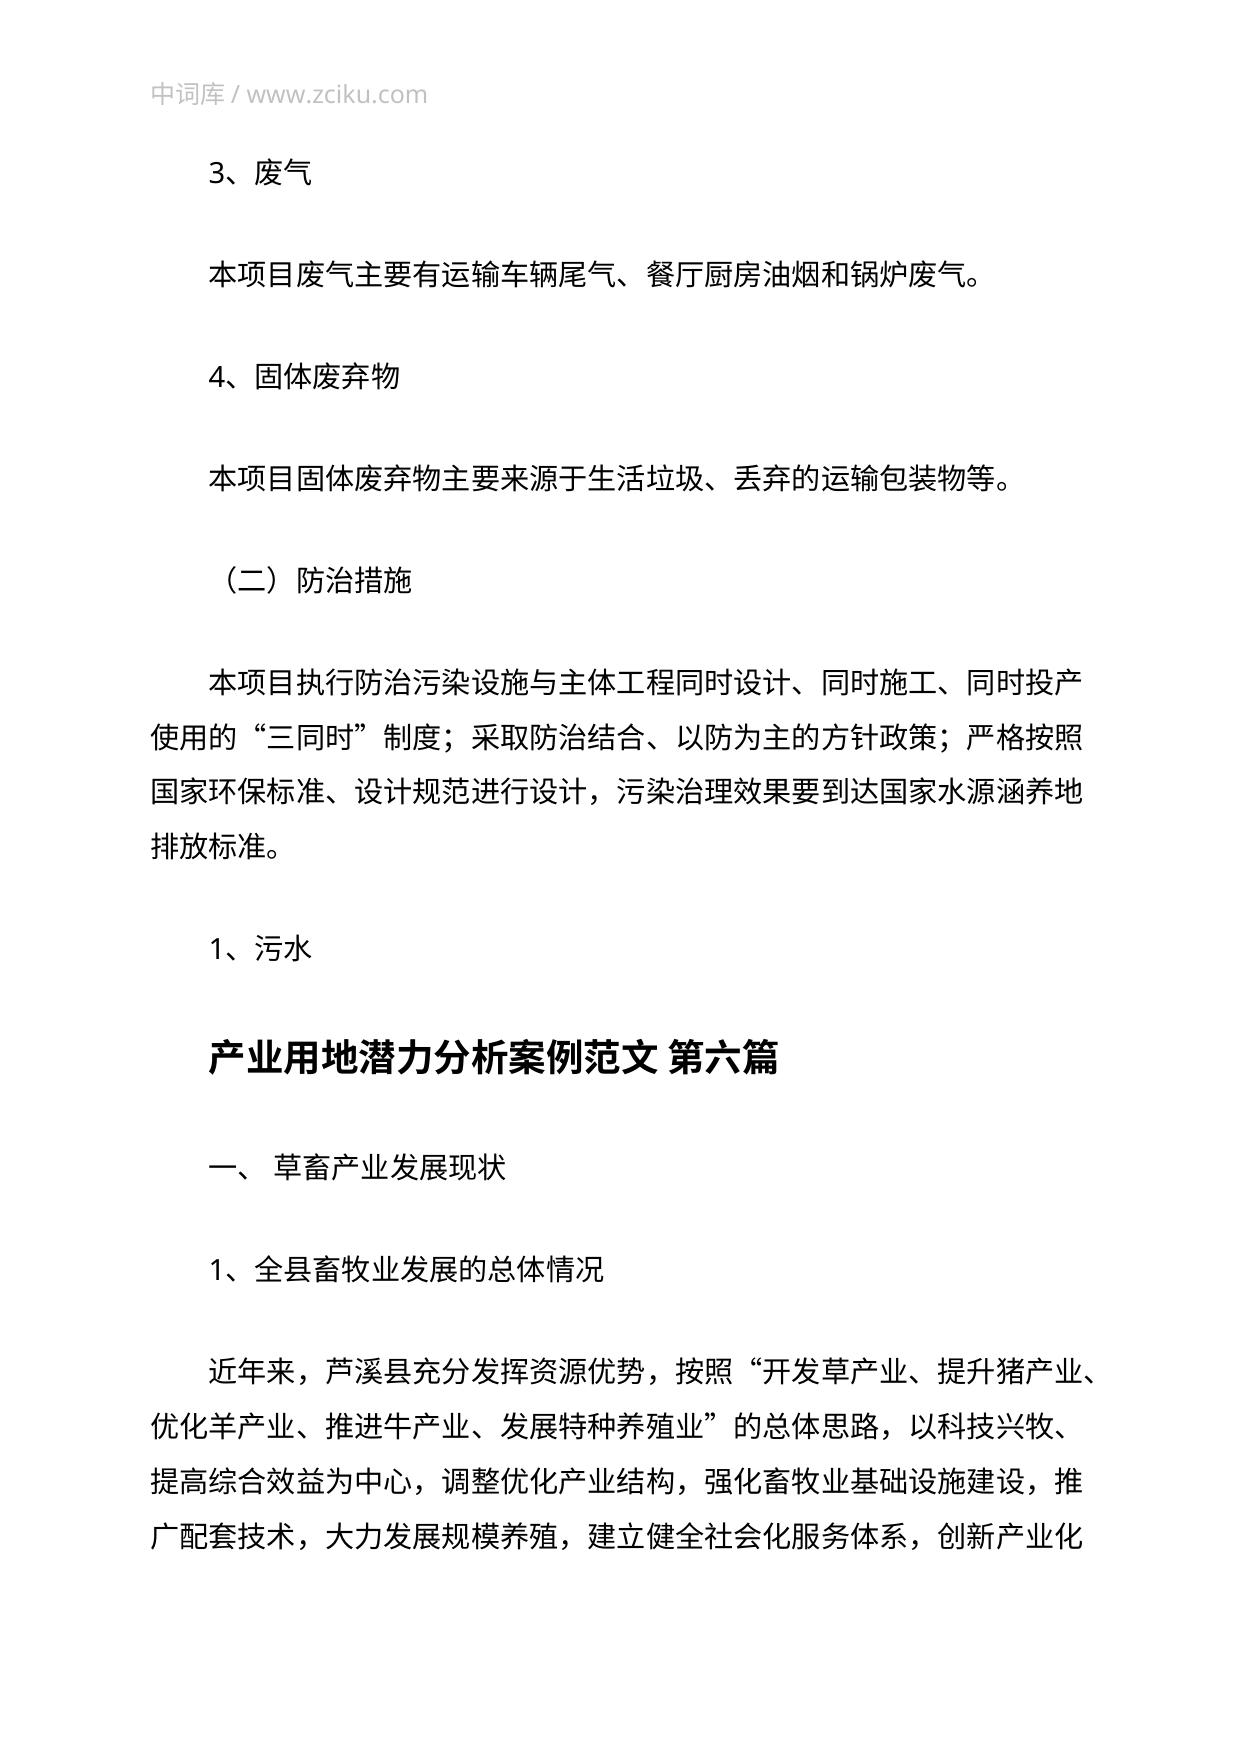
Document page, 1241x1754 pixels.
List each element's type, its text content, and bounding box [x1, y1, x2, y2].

text 产业用地潜力分析案例范文 第六篇 [150, 1028, 1090, 1082]
text 1、污水 [150, 926, 1090, 968]
text 1、全县畜牧业发展的总体情况 [150, 1247, 1090, 1289]
text 本项目固体废弃物主要来源于生活垃圾、丢弃的运输包装物等。 [150, 456, 1090, 498]
text 一、 草畜产业发展现状 [150, 1145, 1090, 1187]
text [150, 1349, 1090, 1556]
text （二）防治措施 [150, 557, 1090, 600]
text 4、固体废弃物 [150, 354, 1090, 396]
text 本项目执行防治污染设施与主体工程同时设计、同时施工、同时投产使用的“三同时”制度；采取防治结合、以防为主的方针政策；严格按照国家环保标准、设计规范进行设计，污染治理效果要到达国家水源涵养地排放标准。 [150, 659, 1090, 866]
text 3、废气 [150, 150, 1090, 192]
text 本项目废气主要有运输车辆尾气、餐厅厨房油烟和锅炉废气。 [150, 252, 1090, 294]
